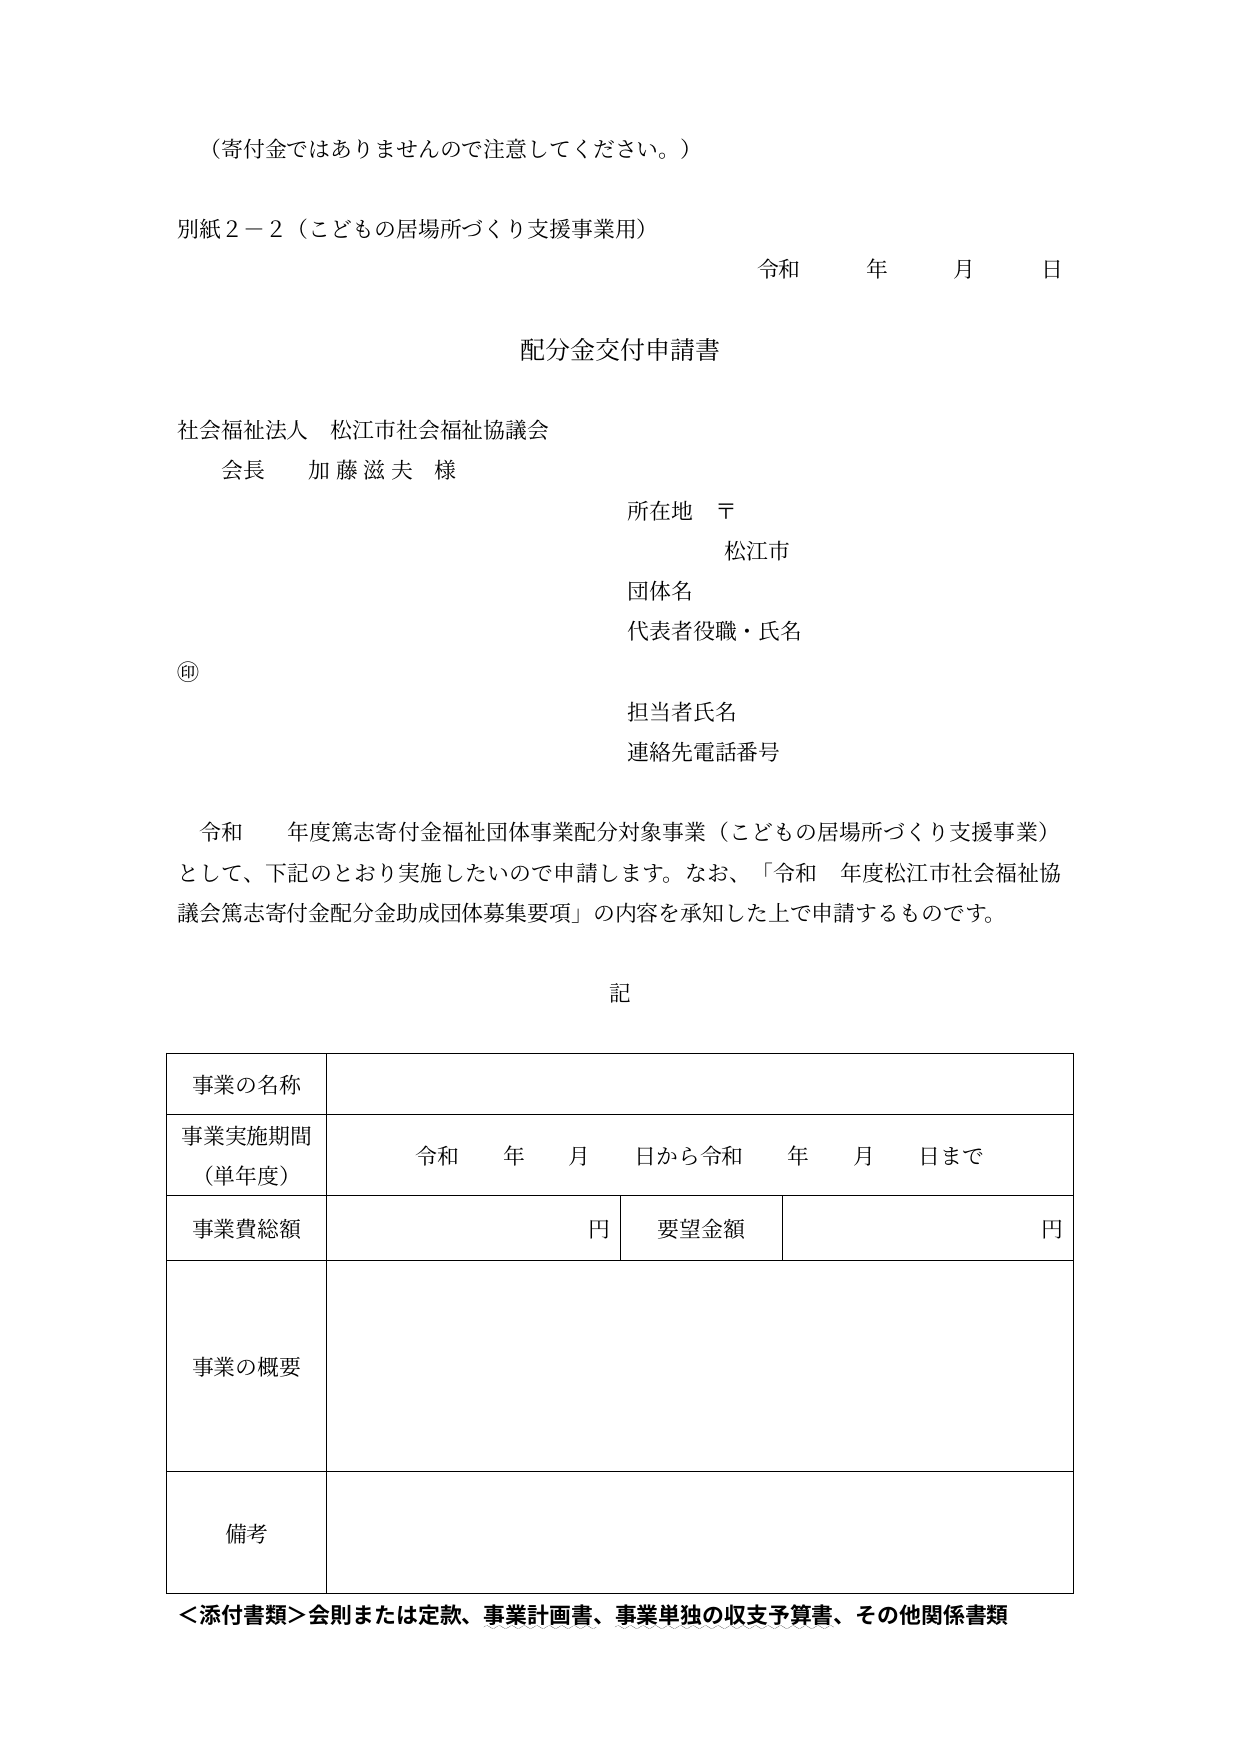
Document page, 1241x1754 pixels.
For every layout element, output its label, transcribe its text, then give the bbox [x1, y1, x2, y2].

table_cell 事業の概要 [167, 1261, 326, 1471]
text 代表者役職・氏名 ㊞ [177, 610, 1063, 691]
table_header 事業の名称 [167, 1054, 326, 1114]
text 担当者氏名 [177, 691, 1063, 731]
text 所在地 〒 [177, 489, 1063, 530]
text 配分金交付申請書 [177, 329, 1063, 369]
text 団体名 [177, 570, 1063, 610]
table_cell 令和 年 月 日から令和 年 月 日まで [327, 1115, 1073, 1195]
text 別紙２－２（こどもの居場所づくり支援事業用） [177, 208, 1063, 248]
table_cell 事業実施期間（単年度） [167, 1115, 326, 1195]
text （寄付金ではありませんので注意してください。） [199, 128, 1063, 168]
table_cell 円 [327, 1196, 620, 1260]
text 令和 年 月 日 [177, 248, 1063, 288]
table_header [327, 1054, 1073, 1114]
table_cell [327, 1261, 1073, 1471]
text 連絡先電話番号 [177, 731, 1063, 771]
table_cell [327, 1472, 1073, 1593]
subtitle 記 [177, 972, 1063, 1012]
text 社会福祉法人 松江市社会福祉協議会 [177, 409, 1063, 449]
table_cell 事業費総額 [167, 1196, 326, 1260]
table_cell 円 [783, 1196, 1073, 1260]
table_cell 要望金額 [621, 1196, 782, 1260]
text ＜添付書類＞会則または定款、事業計画書、事業単独の収支予算書、その他関係書類 [177, 1594, 1063, 1634]
text 会長 加 藤 滋 夫 様 [177, 449, 1063, 489]
text 令和 年度篤志寄付金福祉団体事業配分対象事業（こどもの居場所づくり支援事業）として、下記のとおり実施したいので申請します。なお、「令和 年度松江市社会福祉協議会篤志寄付金配分金助成団体募集要項」の内容を承知した上で申請するものです。 [177, 811, 1063, 932]
table_cell 備考 [167, 1472, 326, 1593]
